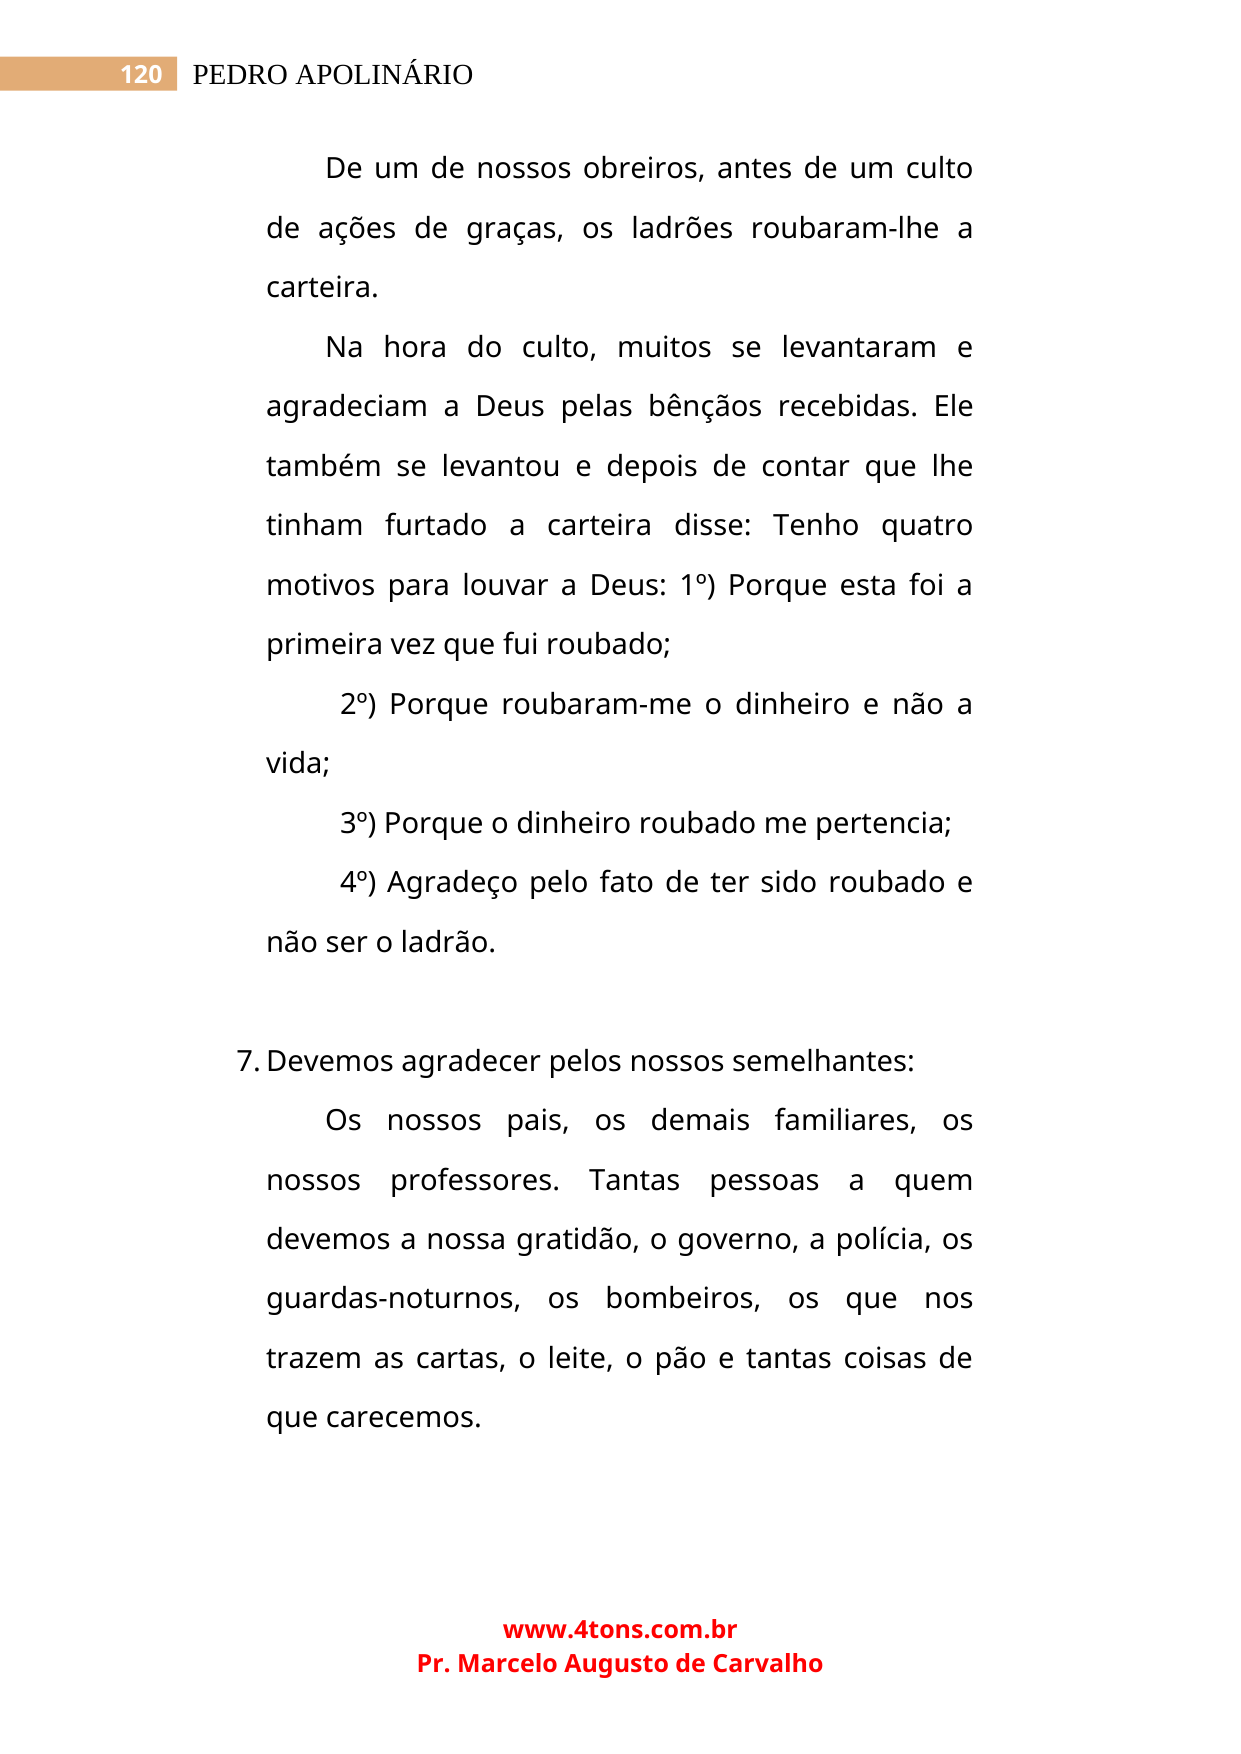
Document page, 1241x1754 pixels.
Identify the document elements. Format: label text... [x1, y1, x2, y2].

text Os nossos pais, os demais familiares, os nossos professores. Tantas pessoas a quem devemos a nossa gratidão, o governo, a polícia, os guardas-noturnos, os bombeiros, os que nos trazem as cartas, o leite, o pão e tantas coisas de que carecemos. [266, 1099, 974, 1436]
list Devemos agradecer pelos nossos semelhantes: [236, 1040, 974, 1079]
text 2º) Porque roubaram-me o dinheiro e não a vida; [266, 683, 974, 782]
text 4º) Agradeço pelo fato de ter sido roubado e não ser o ladrão. [266, 861, 974, 961]
text 3º) Porque o dinheiro roubado me pertencia; [266, 802, 974, 842]
text De um de nossos obreiros, antes de um culto de ações de graças, os ladrões roubaram-lhe a carteira. [266, 148, 974, 306]
text Na hora do culto, muitos se levantaram e agradeciam a Deus pelas bênçãos recebidas. Ele também se levantou e depois de contar que lhe tinham furtado a carteira disse: Tenho quatro motivos para louvar a Deus: 1º) Porque esta foi a primeira vez que fui roubado; [266, 326, 974, 663]
